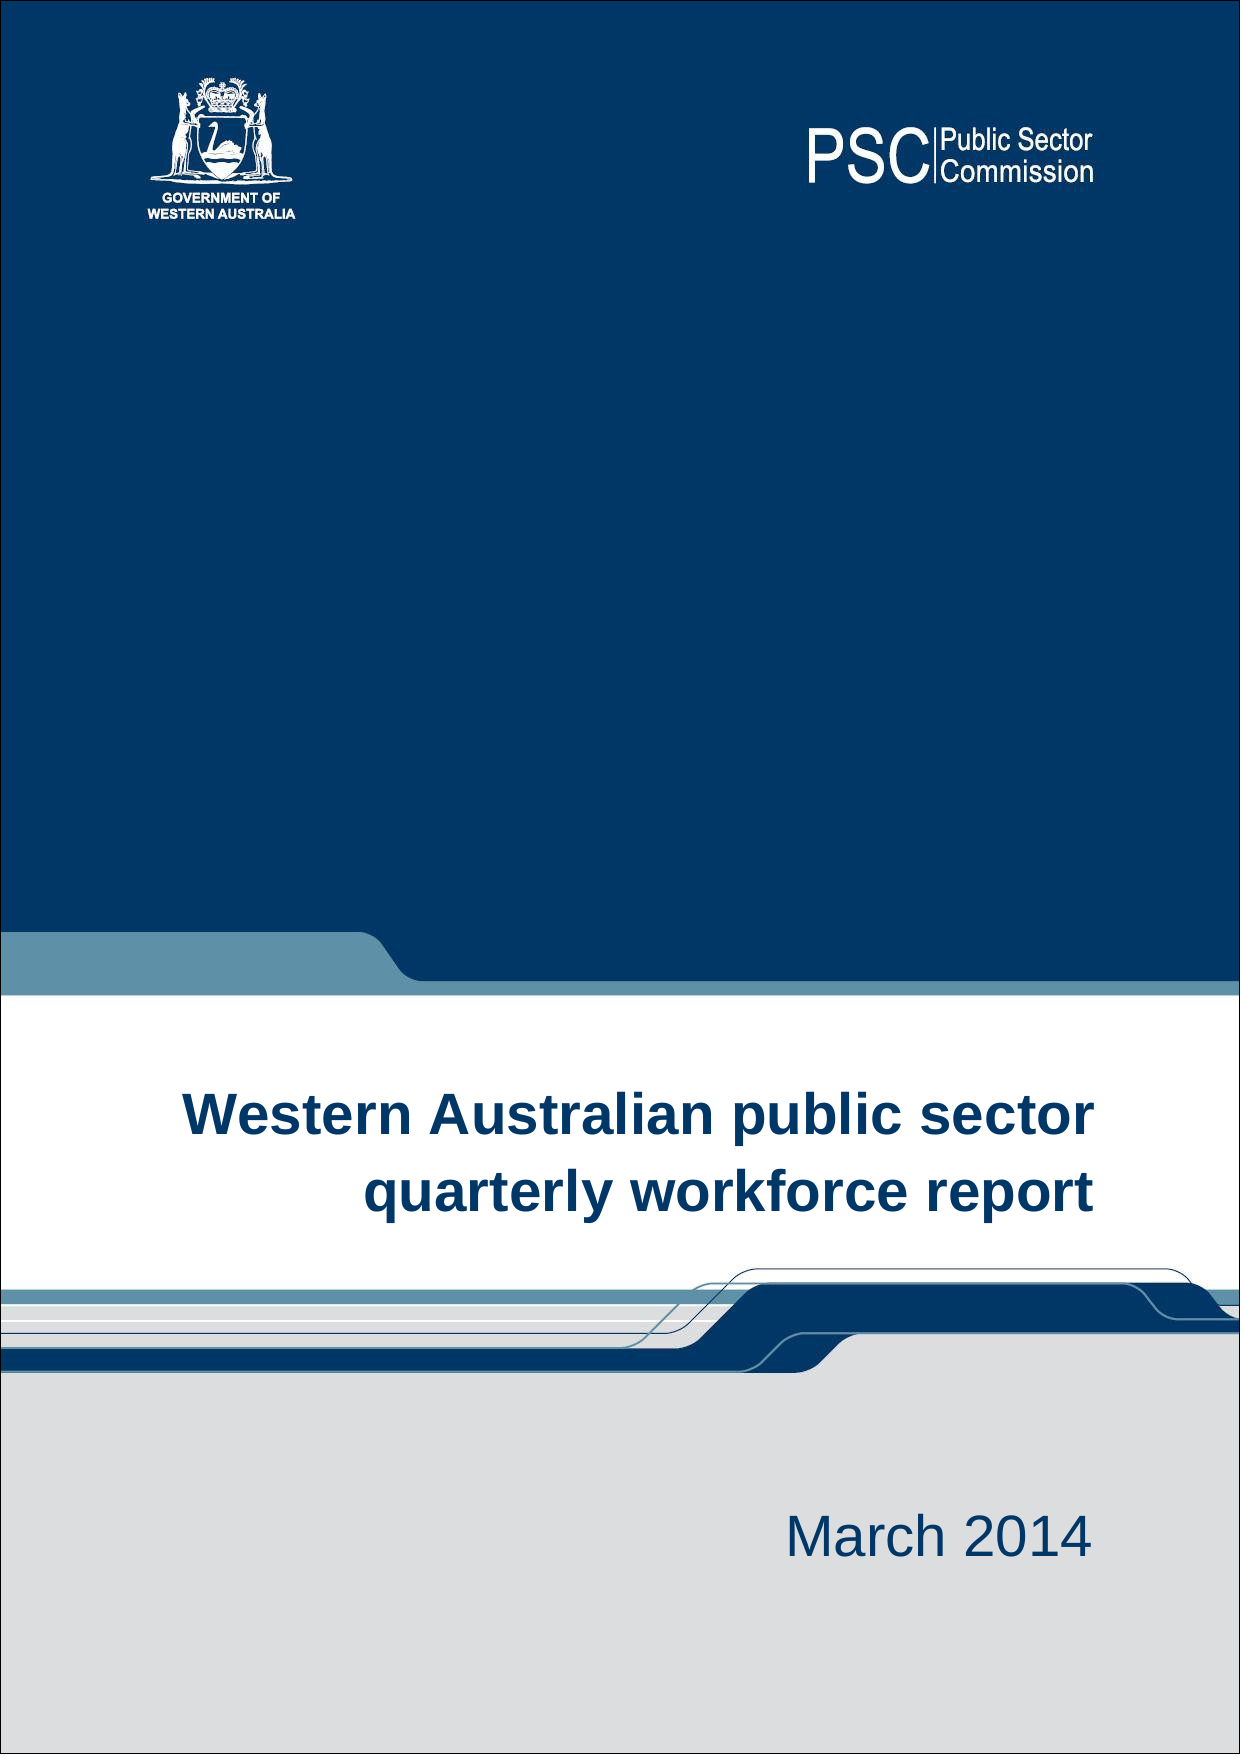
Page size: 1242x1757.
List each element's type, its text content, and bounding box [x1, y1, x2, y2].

text Western Australian public sector [182, 1081, 1108, 1147]
text March 2014 [785, 1501, 1108, 1568]
picture [1, 1, 1239, 1753]
text quarterly workforce report [363, 1157, 1108, 1224]
